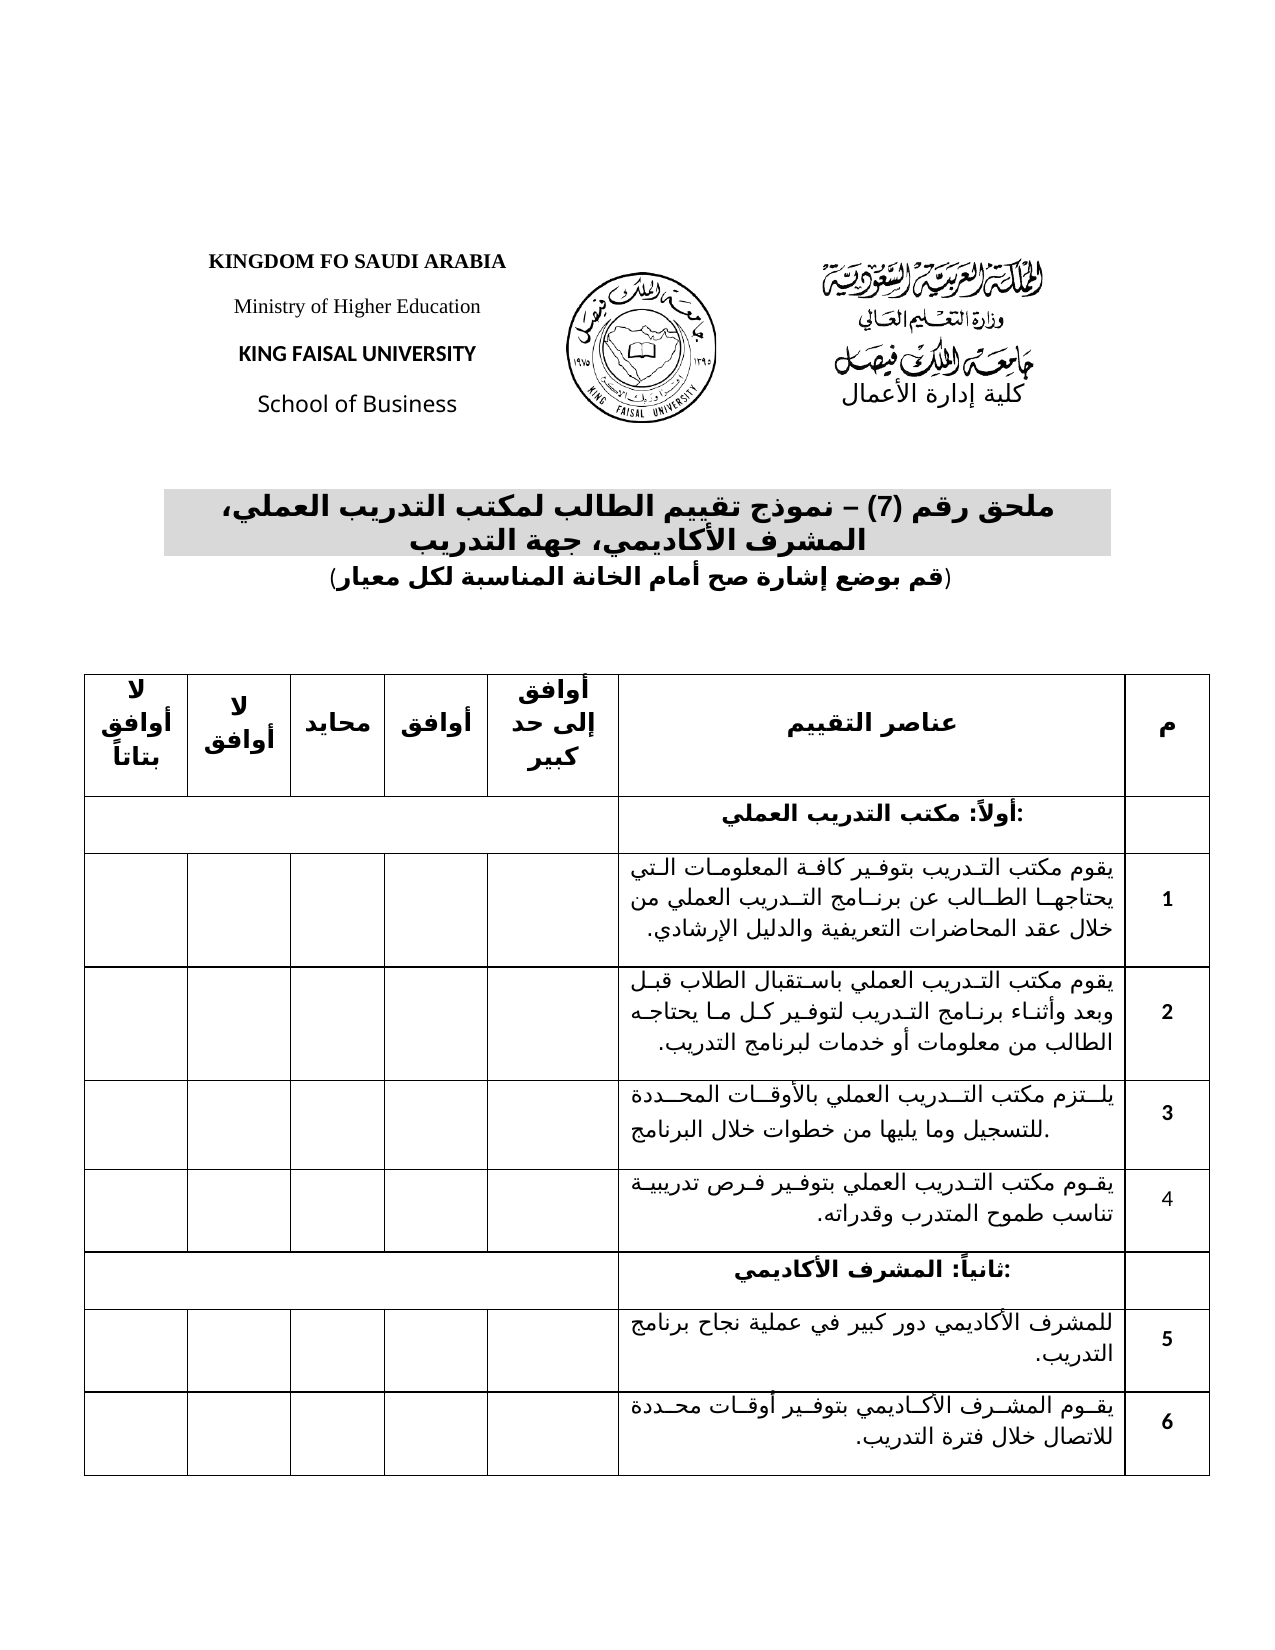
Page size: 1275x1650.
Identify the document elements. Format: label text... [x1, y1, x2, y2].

table_cell [85, 854, 187, 966]
table_header عناصر التقييم [619, 675, 1124, 796]
table_header KINGDOM FO Ministry of Higher Education KING UNIVERSITY School of Business [188, 205, 527, 489]
table_cell 6 [1126, 1393, 1209, 1474]
table_cell يقوم مكتب التدريب العملي باستقبال الطلاب قبل وبعد وأثناء برنامج التدريب لتوفير كل ما يحتاجه الطالب من معلومات أو خدمات لبرنامج التدريب. [619, 968, 1124, 1080]
table_header لا أوافق بتاتاً [85, 675, 187, 796]
picture [566, 272, 717, 423]
table_cell [188, 968, 290, 1080]
table_cell يقوم المشرف الأكاديمي بتوفير أوقات محددة للاتصال خلال فترة التدريب. [619, 1393, 1124, 1474]
picture [822, 258, 1043, 380]
table_cell [188, 1081, 290, 1168]
table_cell ثانياً: المشرف الأكاديمي: [619, 1253, 1124, 1308]
table_cell [85, 1081, 187, 1168]
table_cell 1 [1126, 854, 1209, 966]
table_cell [1126, 797, 1209, 853]
table_cell [291, 1081, 384, 1168]
table_header أوافق [385, 675, 487, 796]
table_cell [385, 1393, 487, 1474]
table_cell [488, 1170, 618, 1251]
table_cell 2 [1126, 968, 1209, 1080]
table_cell أولاً: مكتب التدريب العملي: [619, 797, 1124, 853]
table_cell [385, 968, 487, 1080]
table_cell [1126, 1253, 1209, 1308]
table_cell [385, 854, 487, 966]
table_header [527, 205, 755, 489]
table_cell [291, 854, 384, 966]
table_cell [291, 1310, 384, 1391]
table_cell [385, 1170, 487, 1251]
text (قم بوضع إشارة صح أمام الخانة المناسبة لكل معيار) [187, 556, 1087, 593]
table_cell [188, 1170, 290, 1251]
table_cell 3 [1126, 1081, 1209, 1168]
table_cell [488, 1310, 618, 1391]
table_cell [385, 1081, 487, 1168]
table_header كلية إدارة الأعمال [755, 205, 1110, 489]
table_cell [291, 1170, 384, 1251]
table_cell 4 [1126, 1170, 1209, 1251]
table_cell [291, 1393, 384, 1474]
table_header أوافق إلى حد كبير [488, 675, 618, 796]
table_cell [385, 1310, 487, 1391]
table_cell [85, 1253, 618, 1308]
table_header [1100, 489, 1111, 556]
table_cell [488, 968, 618, 1080]
table_header لا أوافق [188, 675, 290, 796]
table_cell يلتزم مكتب التدريب العملي بالأوقات المحددة للتسجيل وما يليها من خطوات خلال البرنامج. [619, 1081, 1124, 1168]
table_cell للمشرف الأكاديمي دور كبير في عملية نجاح برنامج التدريب. [619, 1310, 1124, 1391]
table_cell [85, 968, 187, 1080]
table_cell [188, 1310, 290, 1391]
table_header م [1126, 675, 1209, 796]
table_cell [85, 1393, 187, 1474]
table_cell [188, 1393, 290, 1474]
table_cell [85, 1170, 187, 1251]
table_cell يقوم مكتب التدريب العملي بتوفير فرص تدريبية تناسب طموح المتدرب وقدراته. [619, 1170, 1124, 1251]
table_cell [85, 1310, 187, 1391]
table_cell [488, 854, 618, 966]
table_cell [488, 1081, 618, 1168]
table_cell يقوم مكتب التدريب بتوفير كافة المعلومات التي يحتاجها الطالب عن برنامج التدريب العملي من خلال عقد المحاضرات التعريفية والدليل الإرشادي. [619, 854, 1124, 966]
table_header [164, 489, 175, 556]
table_cell [488, 1393, 618, 1474]
table_cell [188, 854, 290, 966]
table_header محايد [291, 675, 384, 796]
table_cell [85, 797, 618, 853]
table_cell 5 [1126, 1310, 1209, 1391]
table_cell [291, 968, 384, 1080]
